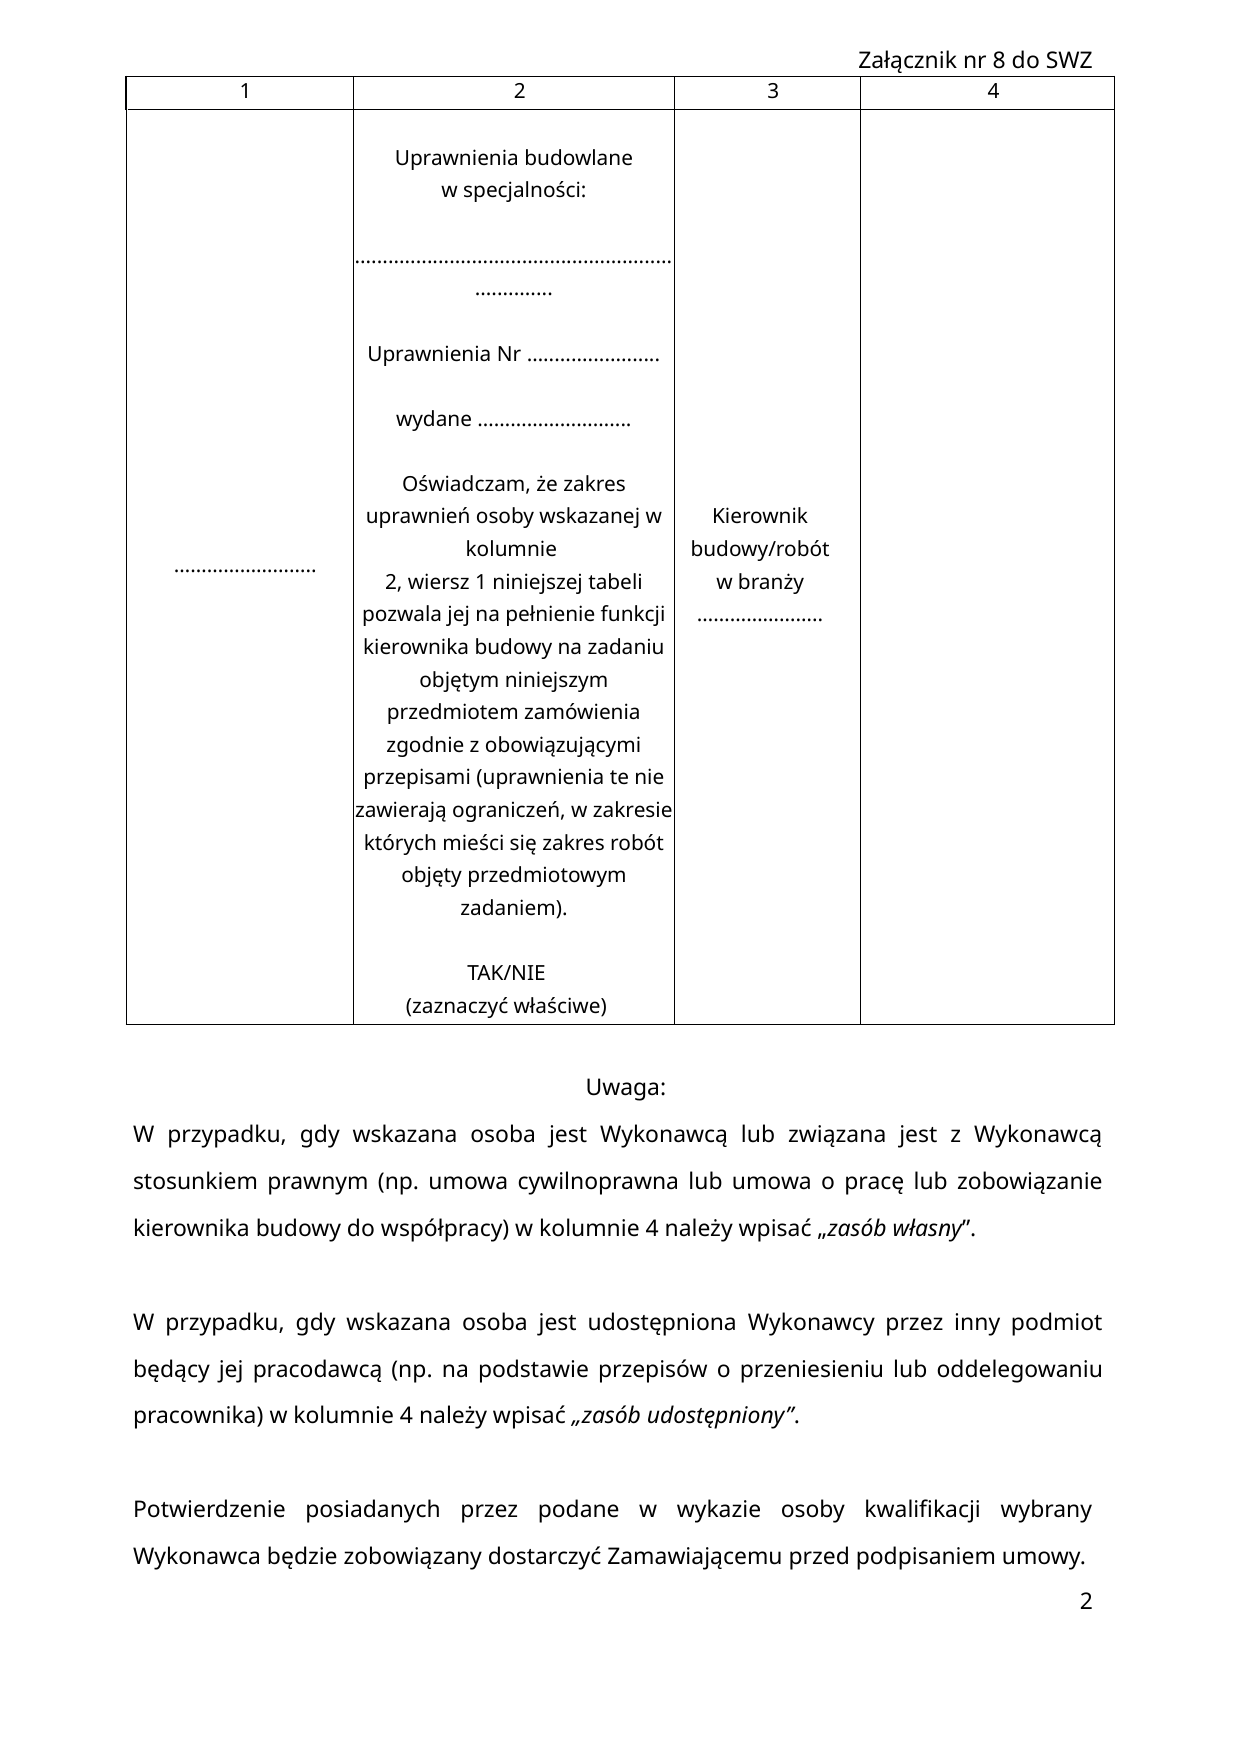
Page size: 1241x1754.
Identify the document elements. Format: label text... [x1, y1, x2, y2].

table_cell 4 [861, 77, 1114, 109]
table_cell Uprawnienia budowlane w specjalności: ....................................................................... Uprawnienia Nr …..................... wydane …………………….... Oświadczam, że zakres uprawnień osoby wskazanej w kolumnie 2, wiersz 1 niniejszej tabeli pozwala jej na pełnienie funkcji kierownika budowy na zadaniu objętym niniejszym przedmiotem zamówienia zgodnie z obowiązującymi przepisami (uprawnienia te nie zawierają ograniczeń, w zakresie których mieści się zakres robót objęty przedmiotowym zadaniem). TAK/NIE (zaznaczyć właściwe) [354, 110, 674, 1023]
table_cell 3 [675, 77, 860, 109]
table_cell 1 [127, 77, 353, 109]
table_cell [861, 110, 1114, 1023]
text Potwierdzenie posiadanych przez podane w wykazie osoby kwalifikacji wybrany Wykonawca będzie zobowiązany dostarczyć Zamawiającemu przed podpisaniem umowy. [133, 1493, 1092, 1571]
table_cell …………………….. [127, 110, 353, 1023]
table_cell Kierownik budowy/robót w branży ………………….. [675, 110, 860, 1023]
table_cell 2 [354, 77, 674, 109]
text W przypadku, gdy wskazana osoba jest udostępniona Wykonawcy przez inny podmiot będący jej pracodawcą (np. na podstawie przepisów o przeniesieniu lub oddelegowaniu pracownika) w kolumnie 4 należy wpisać „zasób udostępniony”. [133, 1306, 1104, 1431]
text W przypadku, gdy wskazana osoba jest Wykonawcą lub związana jest z Wykonawcą stosunkiem prawnym (np. umowa cywilnoprawna lub umowa o pracę lub zobowiązanie kierownika budowy do współpracy) w kolumnie 4 należy wpisać „zasób własny”. [133, 1118, 1104, 1243]
text Uwaga: [148, 1071, 1104, 1103]
